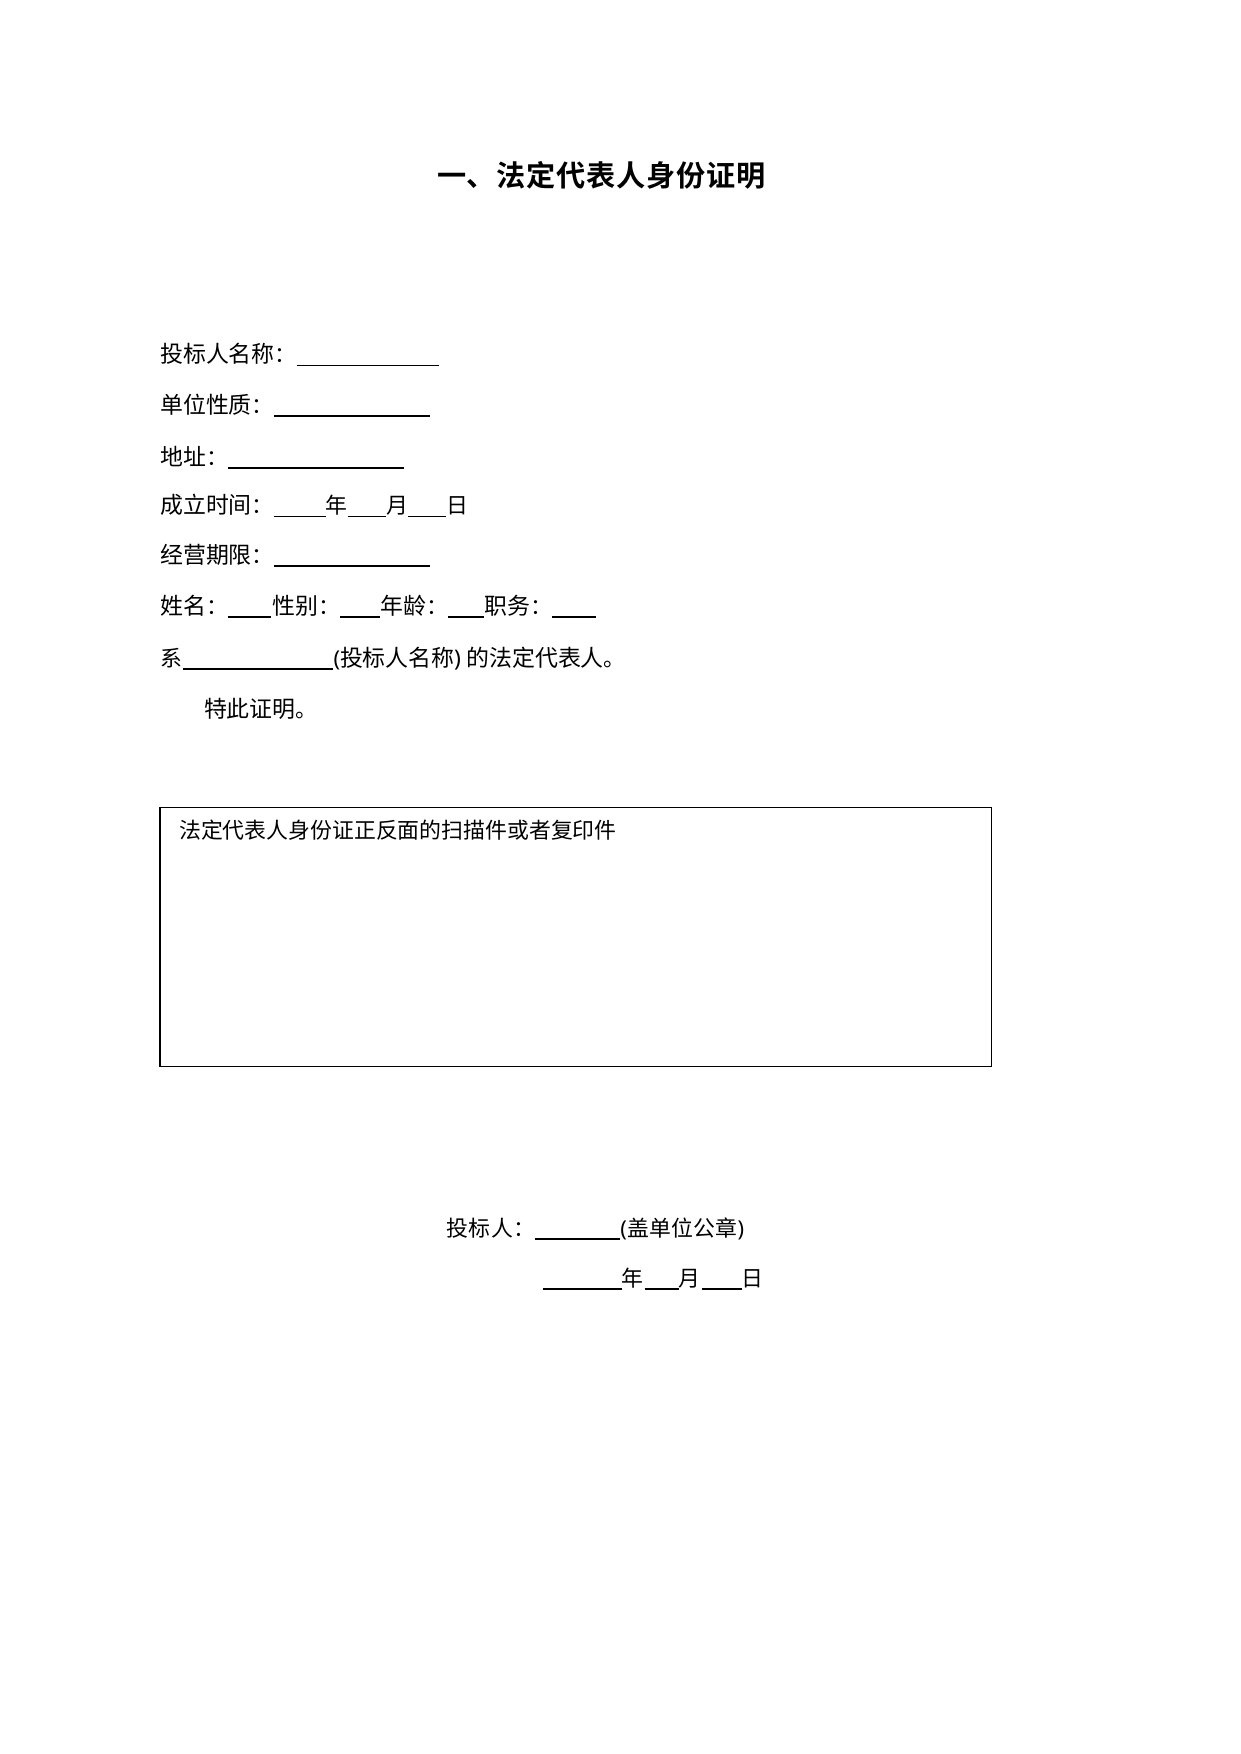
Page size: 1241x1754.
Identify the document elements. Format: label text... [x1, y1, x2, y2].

text 一、法定代表人身份证明 [160, 155, 1093, 194]
text 地址： [160, 440, 1093, 472]
table_header 法定代表人身份证正反面的扫描件或者复印件 [161, 808, 991, 1066]
text 单位性质： [160, 389, 1093, 419]
text 经营期限： [160, 539, 1093, 569]
text 特此证明。 [204, 693, 1093, 723]
text 系 (投标人名称) 的法定代表人。 [161, 640, 1093, 673]
text 年 月 日 [542, 1264, 1093, 1292]
text 姓名： 性别： 年龄： 职务： [160, 590, 1093, 621]
text 成立时间： 年 月 日 [160, 490, 1093, 520]
text 投标人： (盖单位公章) [447, 1211, 1093, 1243]
text 投标人名称： [160, 336, 1093, 369]
